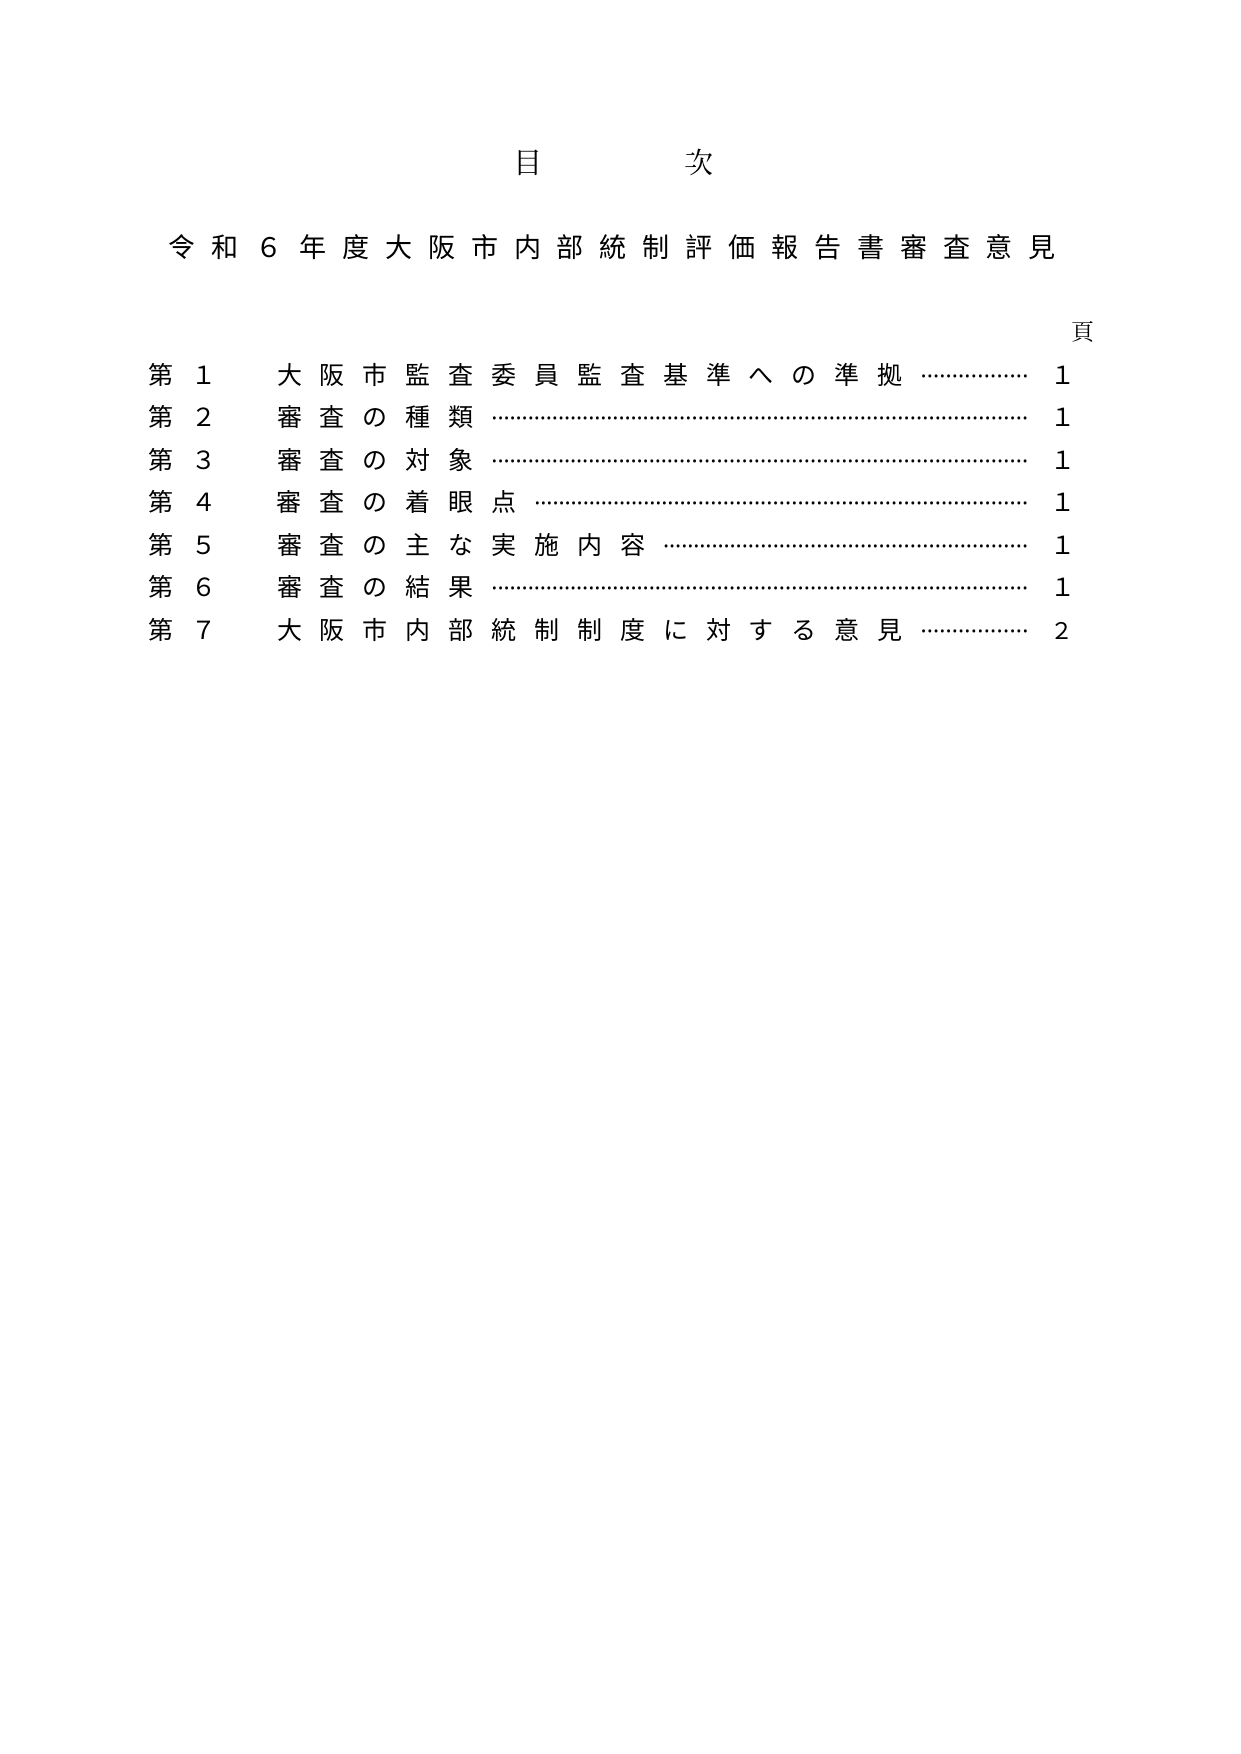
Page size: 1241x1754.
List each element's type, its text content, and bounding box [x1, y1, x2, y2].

text 第７ 大阪市内部統制制度に対する意見 ２ [148, 607, 1092, 650]
text 第４ 審査の着眼点 １ [148, 480, 1092, 522]
text 第３ 審査の対象 １ [148, 437, 1092, 480]
text 頁 [148, 310, 1114, 352]
text 令和６年度大阪市内部統制評価報告書審査意見 [148, 225, 1092, 267]
text 第５ 審査の主な実施内容 １ [148, 522, 1092, 565]
text 目 次 [148, 140, 1092, 182]
text 第６ 審査の結果 １ [148, 565, 1092, 607]
text 第２ 審査の種類 １ [148, 395, 1092, 437]
text 第１ 大阪市監査委員監査基準への準拠 １ [148, 352, 1092, 395]
